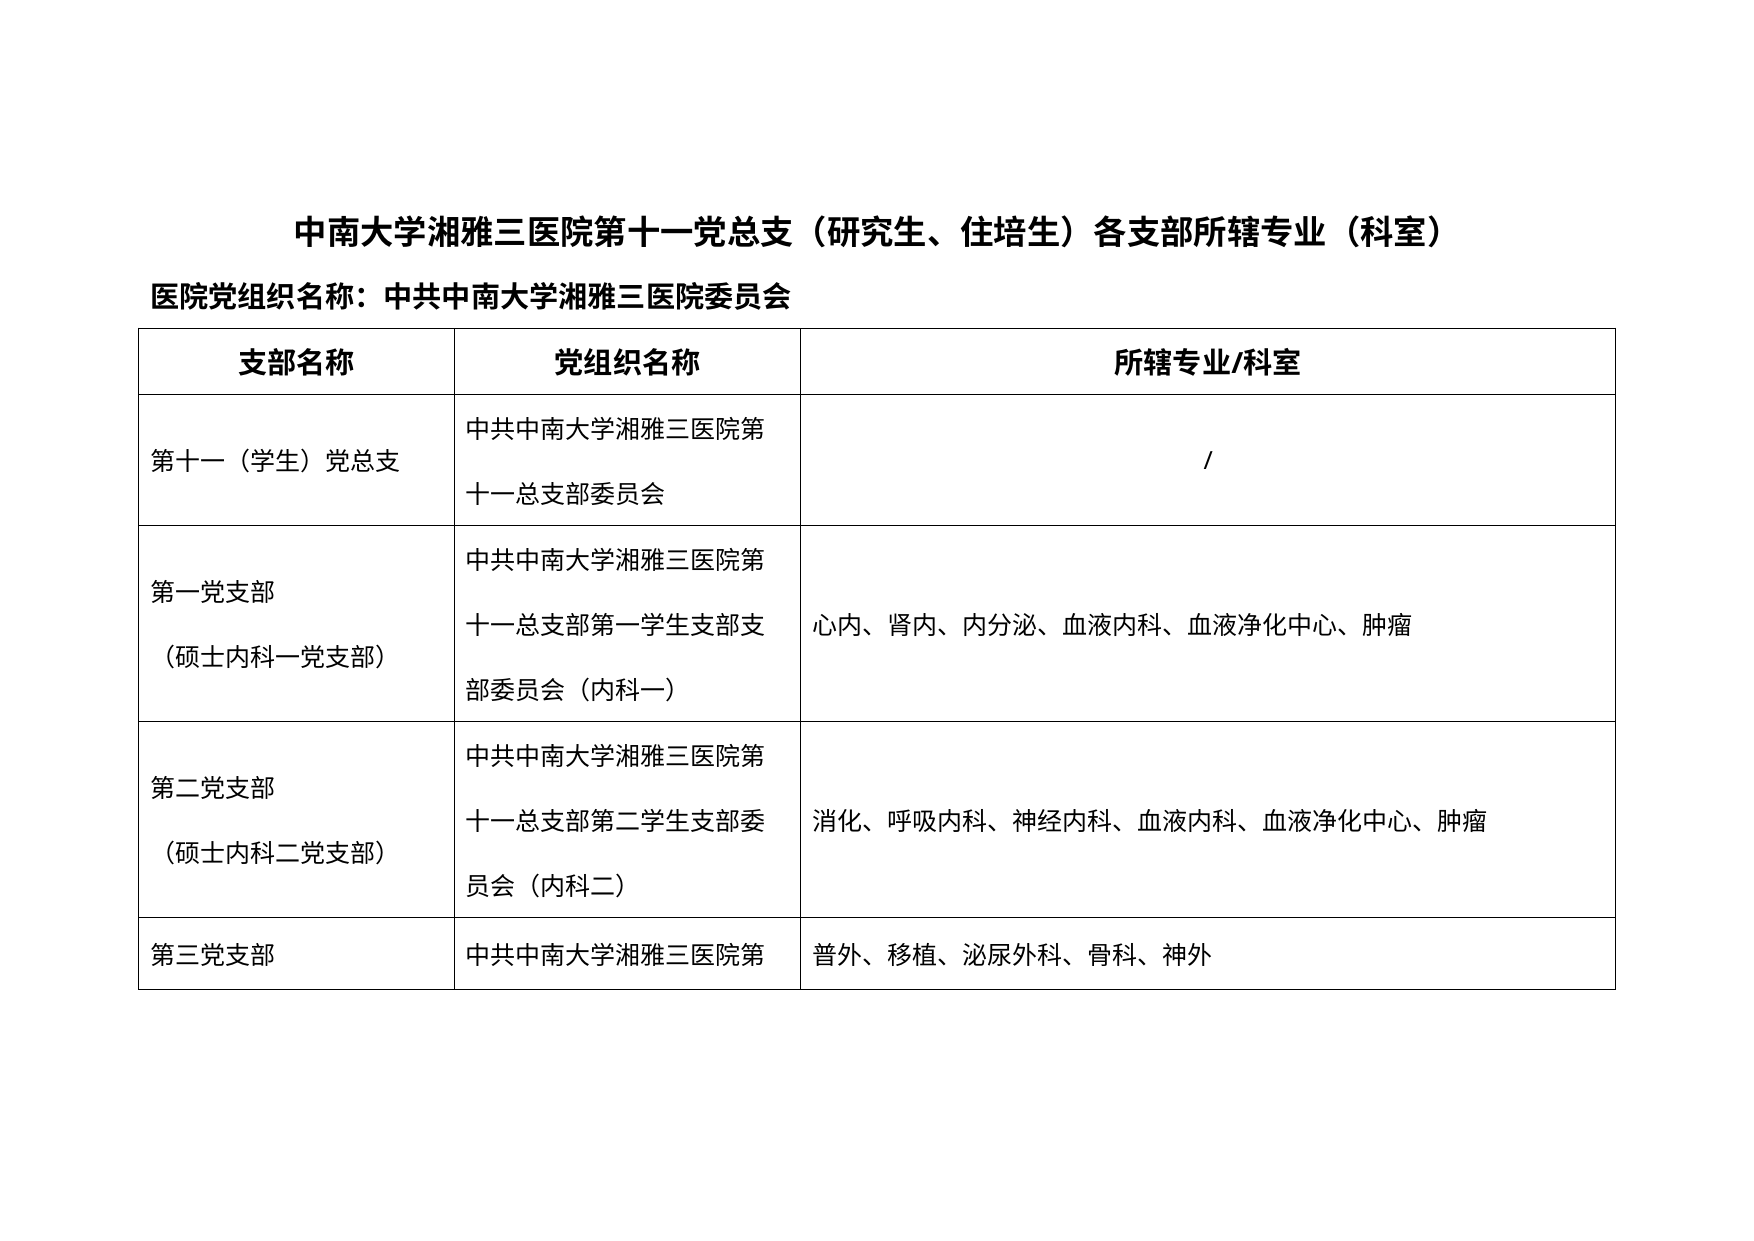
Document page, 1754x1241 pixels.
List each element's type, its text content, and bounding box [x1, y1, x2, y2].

table_cell 中共中南大学湘雅三医院第十一总支部第二学生支部委员会（内科二） [455, 722, 800, 917]
text 医院党组织名称：中共中南大学湘雅三医院委员会 [150, 263, 1604, 328]
table_header 支部名称 [139, 329, 454, 394]
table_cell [455, 918, 800, 989]
table_cell 心内、肾内、内分泌、血液内科、血液净化中心、肿瘤 [801, 526, 1615, 721]
table_cell 中共中南大学湘雅三医院第十一总支部第一学生支部支部委员会（内科一） [455, 526, 800, 721]
table_header 党组织名称 [455, 329, 800, 394]
text 中南大学湘雅三医院第十一党总支（研究生、住培生）各支部所辖专业（科室） [150, 198, 1604, 263]
table_cell 普外、移植、泌尿外科、骨科、神外 [801, 918, 1615, 989]
table_cell 第十一（学生）党总支 [139, 395, 454, 525]
table_cell 第三党支部 （硕士外科一党支部） [139, 918, 454, 989]
table_cell / [801, 395, 1615, 525]
table_cell 第一党支部 （硕士内科一党支部） [139, 526, 454, 721]
table_cell 消化、呼吸内科、神经内科、血液内科、血液净化中心、肿瘤 [801, 722, 1615, 917]
table_cell 第二党支部 （硕士内科二党支部） [139, 722, 454, 917]
table_header 所辖专业/科室 [801, 329, 1615, 394]
table_cell 中共中南大学湘雅三医院第十一总支部委员会 [455, 395, 800, 525]
